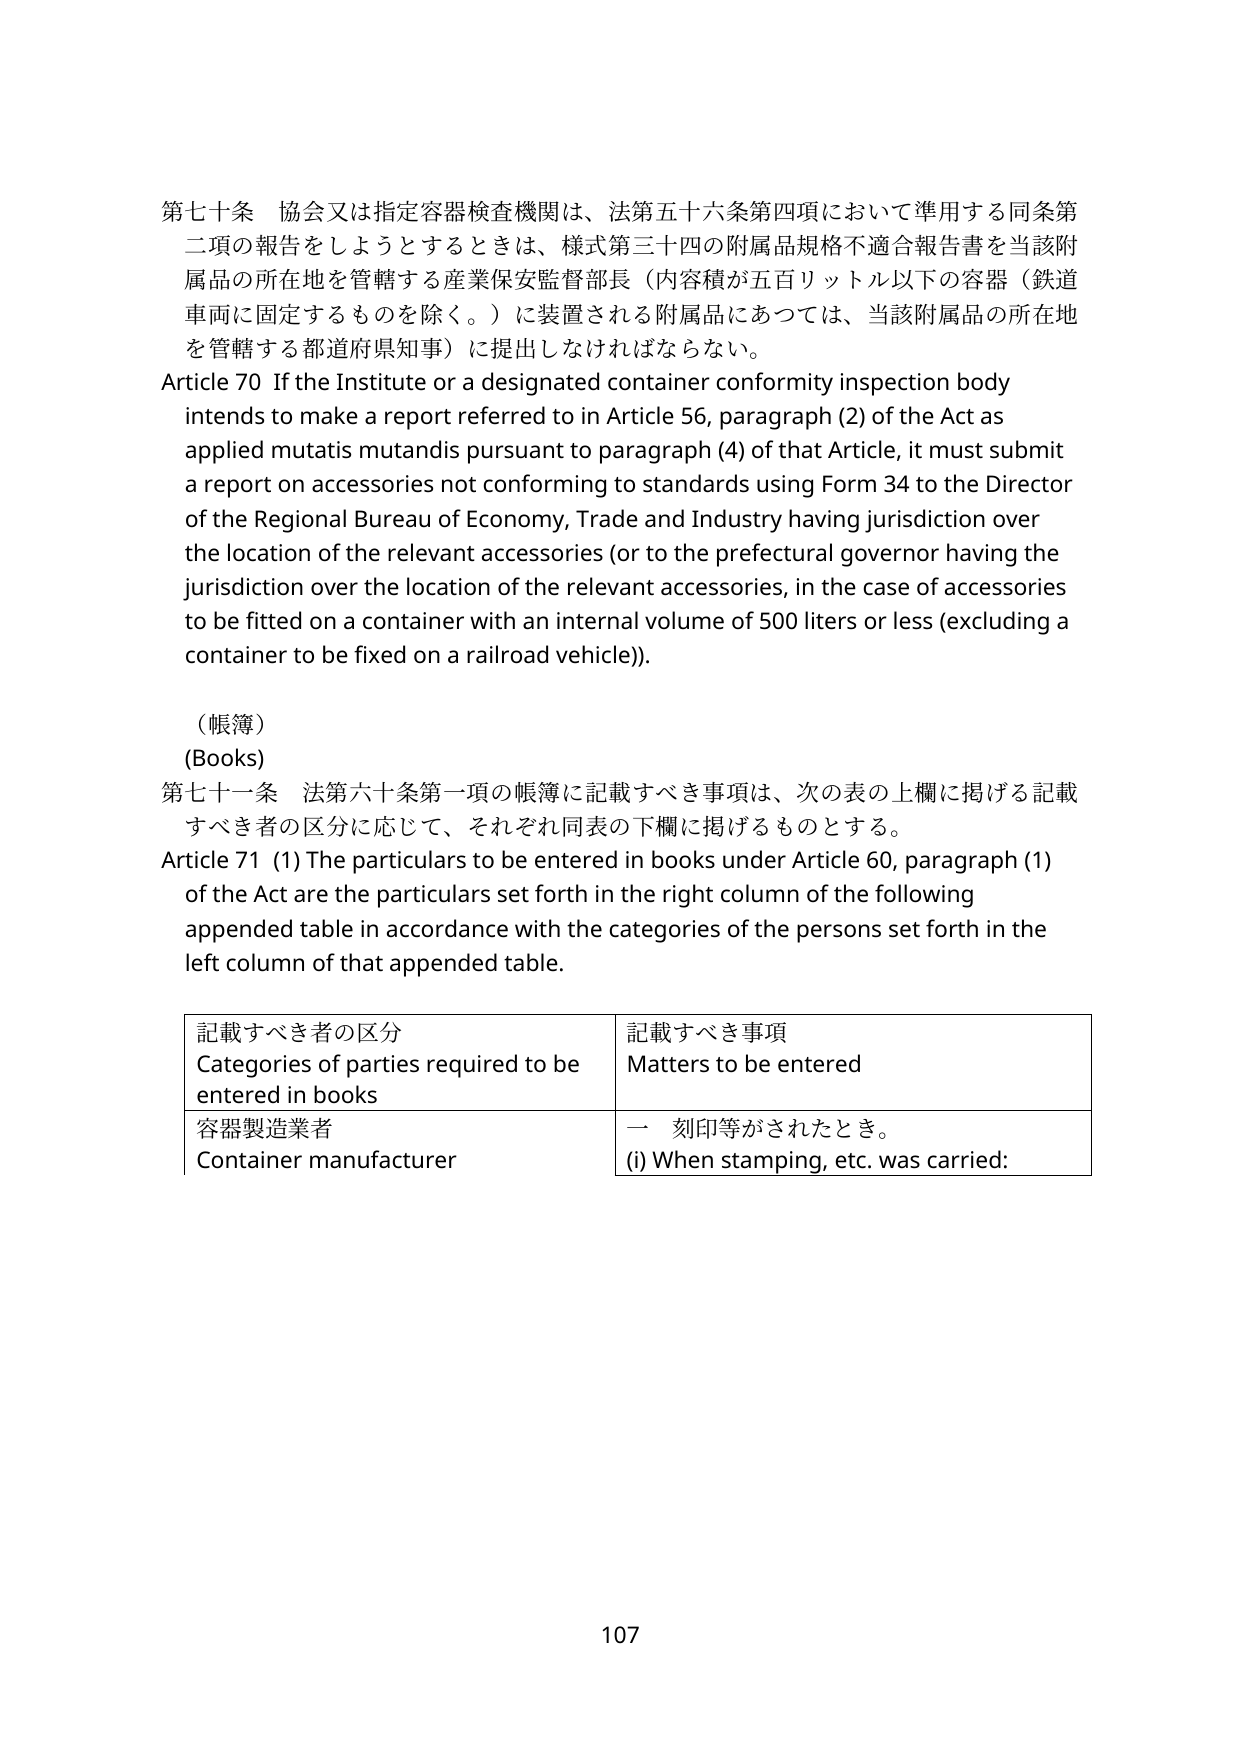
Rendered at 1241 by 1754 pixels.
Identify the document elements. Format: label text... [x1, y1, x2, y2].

text Article 70 If the Institute or a designated container conformity inspection body intends to make a report referred to in Article 56, paragraph (2) of the Act as applied mutatis mutandis pursuant to paragraph (4) of that Article, it must submit a report on accessories not conforming to standards using Form 34 to the Director of the Regional Bureau of Economy, Trade and Industry having jurisdiction over the location of the relevant accessories (or to the prefectural governor having the jurisdiction over the location of the relevant accessories, in the case of accessories to be fitted on a container with an internal volume of 500 liters or less (excluding a container to be fixed on a railroad vehicle)). [161, 364, 1079, 672]
table_header 記載すべき事項 Matters to be entered [616, 1015, 1091, 1110]
text 第七十一条 法第六十条第一項の帳簿に記載すべき事項は、次の表の上欄に掲げる記載すべき者の区分に応じて、それぞれ同表の下欄に掲げるものとする。 [161, 774, 1079, 843]
text Article 71 (1) The particulars to be entered in books under Article 60, paragraph (1) of the Act are the particulars set forth in the right column of the following appended table in accordance with the categories of the persons set forth in the left column of that appended table. [161, 843, 1079, 979]
table_cell 容器製造業者 Container manufacturer [185, 1111, 615, 1175]
table_cell 一 刻印等がされたとき。 (i) When stamping, etc. was carried: [616, 1111, 1091, 1175]
text 第七十条 協会又は指定容器検査機関は、法第五十六条第四項において準用する同条第二項の報告をしようとするときは、様式第三十四の附属品規格不適合報告書を当該附属品の所在地を管轄する産業保安監督部長（内容積が五百リットル以下の容器（鉄道車両に固定するものを除く。）に装置される附属品にあつては、当該附属品の所在地を管轄する都道府県知事）に提出しなければならない。 [161, 194, 1079, 364]
text （帳簿） [184, 706, 1079, 740]
table_header 記載すべき者の区分 Categories of parties required to be entered in books [185, 1015, 615, 1110]
text (Books) [184, 740, 1079, 774]
